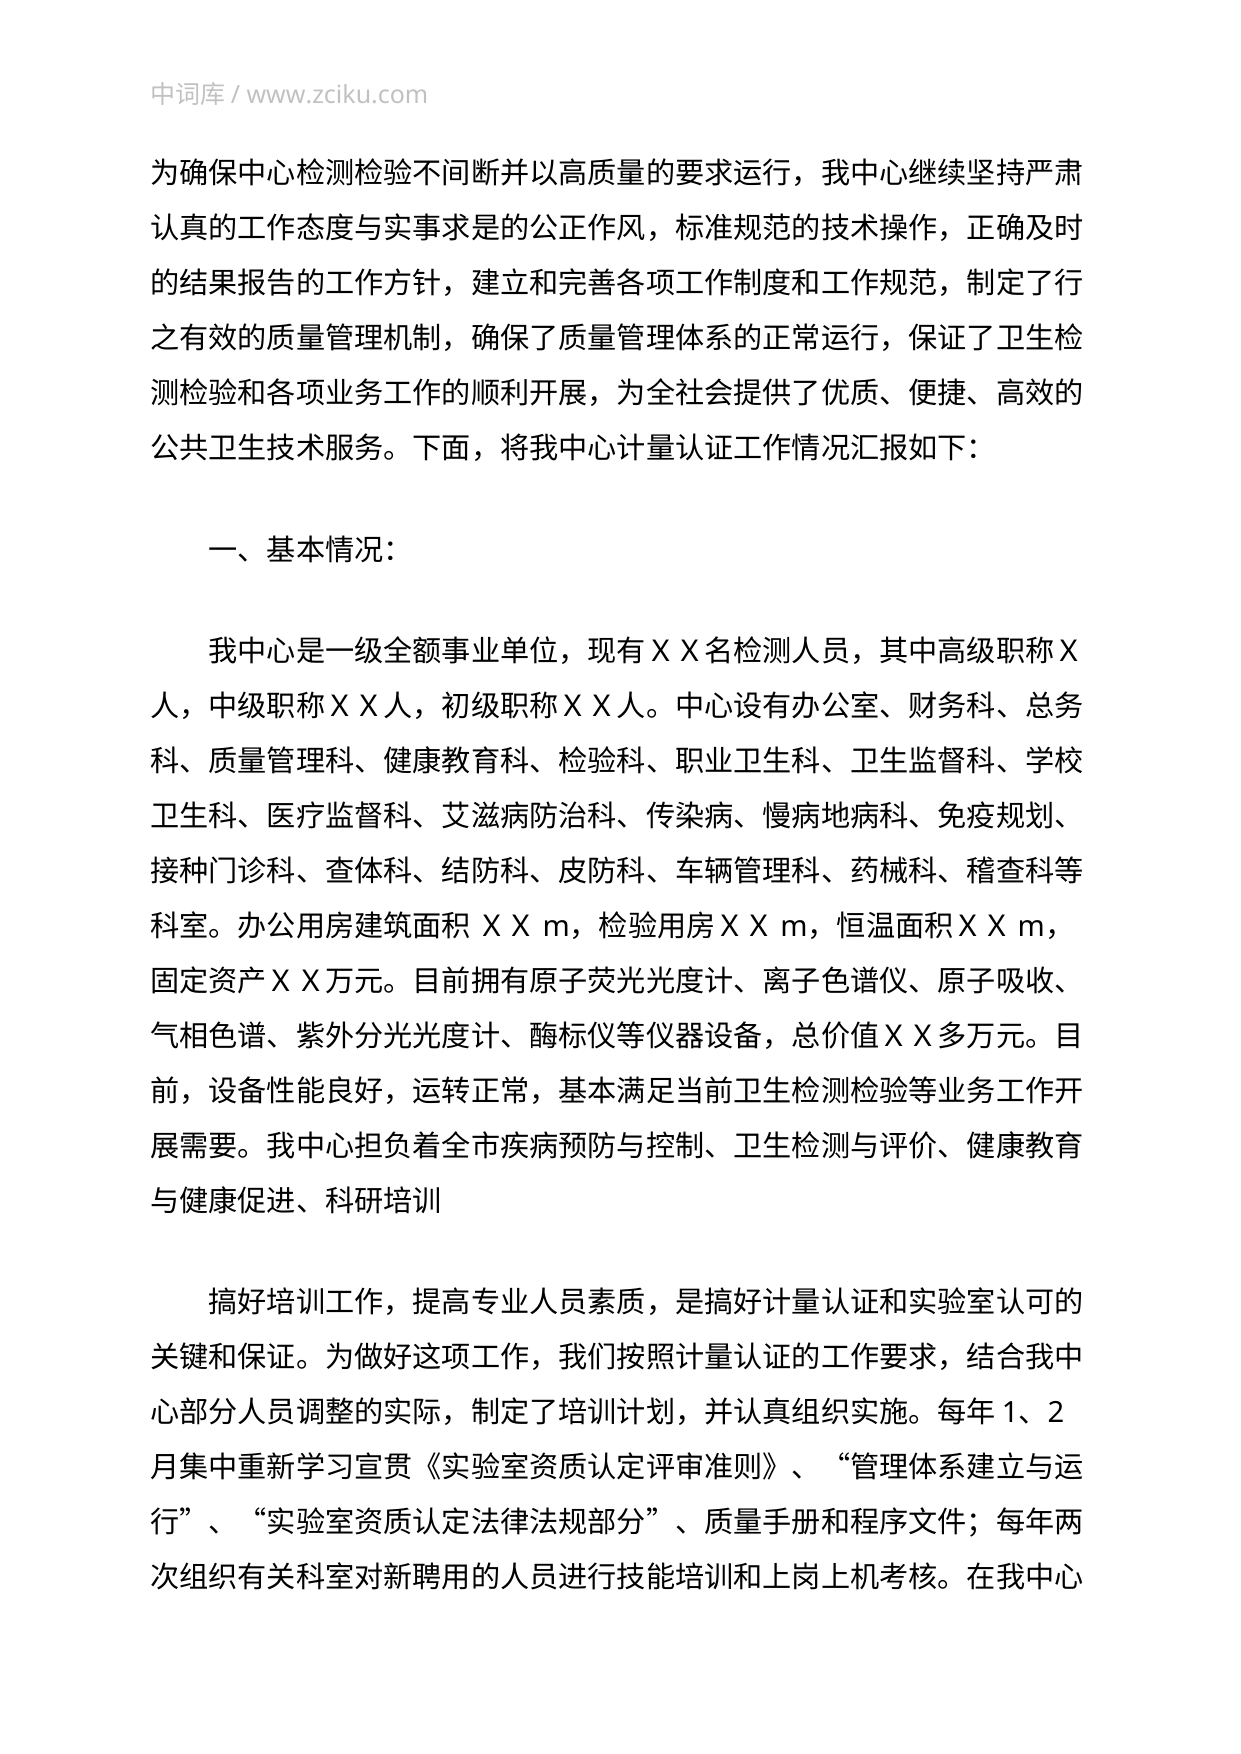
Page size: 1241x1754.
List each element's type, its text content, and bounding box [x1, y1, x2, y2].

text 我中心是一级全额事业单位，现有ＸＸ名检测人员，其中高级职称Ｘ人，中级职称ＸＸ人，初级职称ＸＸ人。中心设有办公室、财务科、总务科、质量管理科、健康教育科、检验科、职业卫生科、卫生监督科、学校卫生科、医疗监督科、艾滋病防治科、传染病、慢病地病科、免疫规划、接种门诊科、查体科、结防科、皮防科、车辆管理科、药械科、稽查科等科室。办公用房建筑面积 ＸＸ m，检验用房ＸＸ m，恒温面积ＸＸm，固定资产ＸＸ万元。目前拥有原子荧光光度计、离子色谱仪、原子吸收、气相色谱、紫外分光光度计、酶标仪等仪器设备，总价值ＸＸ多万元。目前，设备性能良好，运转正常，基本满足当前卫生检测检验等业务工作开展需要。我中心担负着全市疾病预防与控制、卫生检测与评价、健康教育与健康促进、科研培训 [150, 628, 1090, 1219]
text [150, 1279, 1090, 1596]
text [150, 150, 1090, 467]
text 一、基本情况： [150, 526, 1090, 568]
